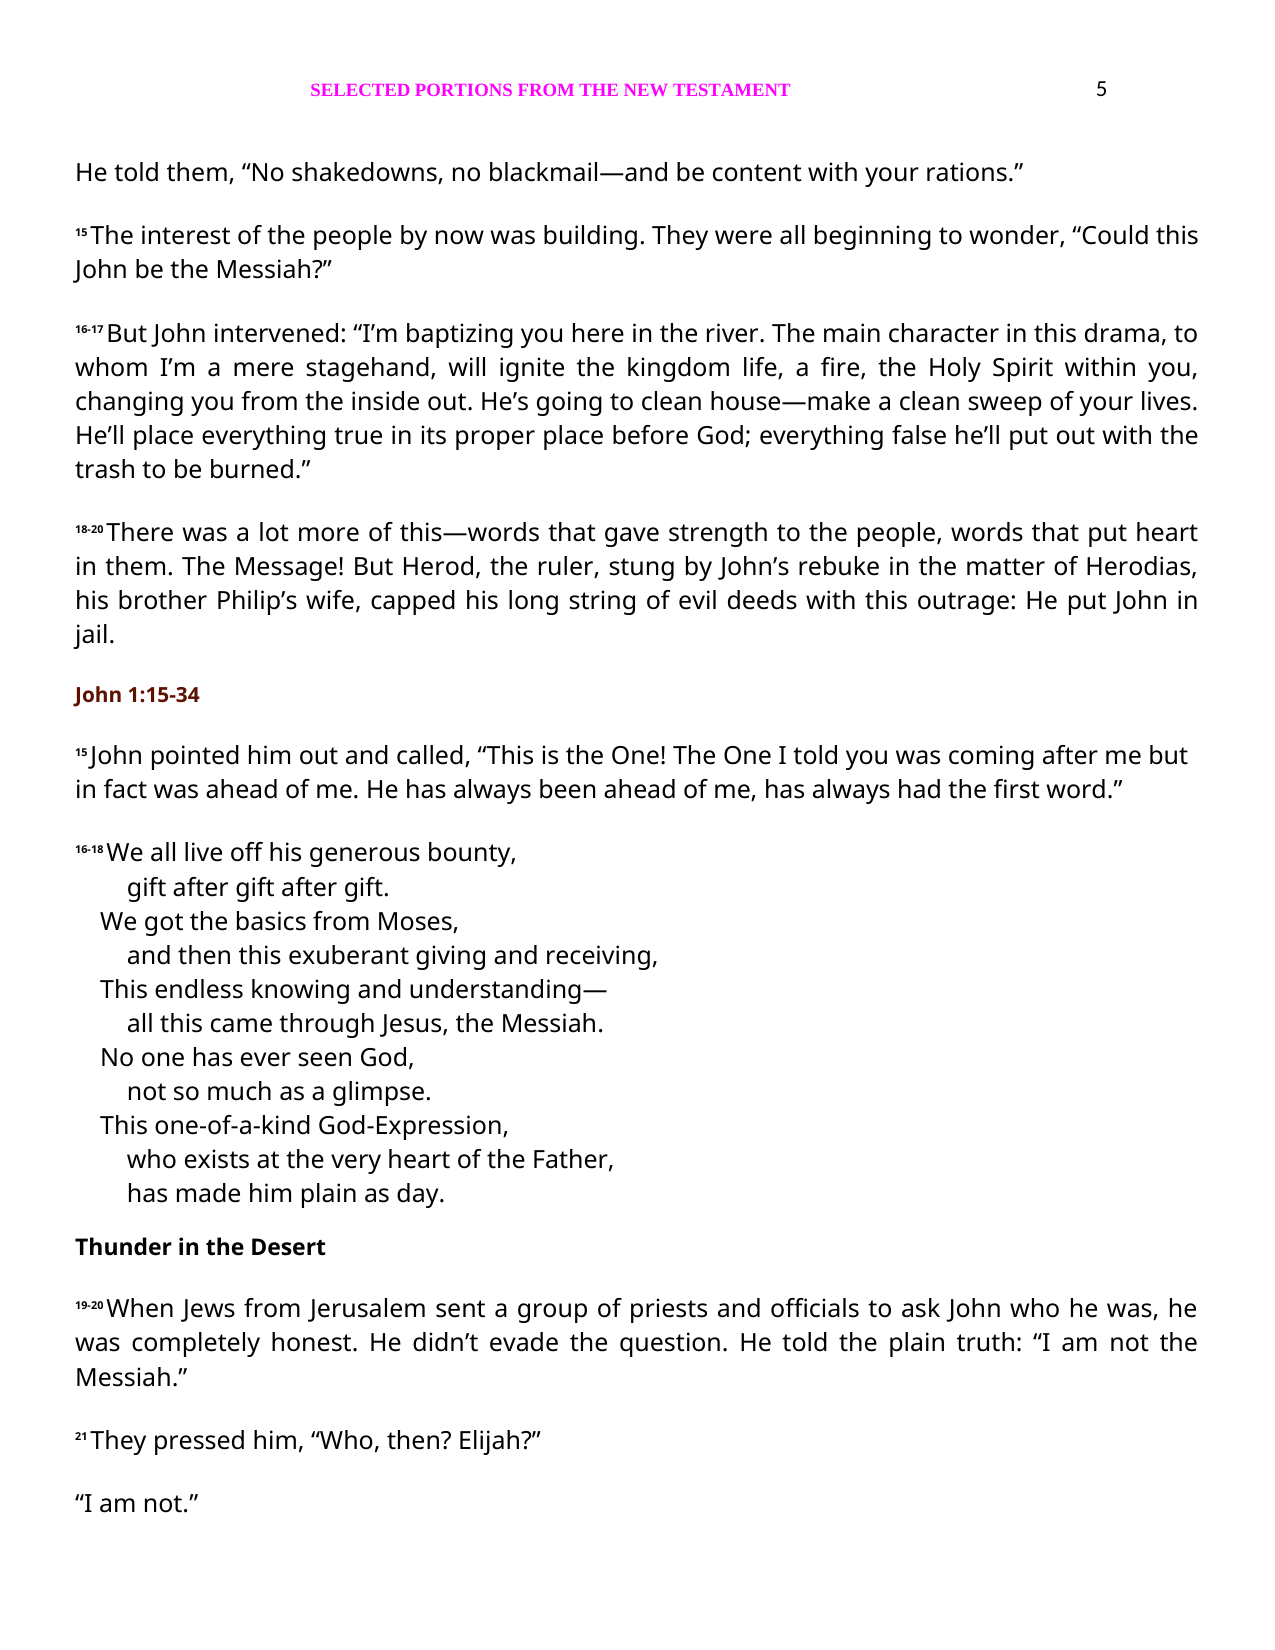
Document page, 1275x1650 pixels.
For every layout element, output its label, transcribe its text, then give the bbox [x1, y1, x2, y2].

text 16-18 We all live off his generous bounty, gift after gift after gift. We got the basics from Moses, and then this exuberant giving and receiving, This endless knowing and understanding— all this came through Jesus, the Messiah. No one has ever seen God, not so much as a glimpse. This one-of-a-kind God-Expression, who exists at the very heart of the Father, has made him plain as day. [75, 835, 1200, 1210]
text 18-20 There was a lot more of this—words that gave strength to the people, words that put heart in them. The Message! But Herod, the ruler, stung by John’s rebuke in the matter of Herodias, his brother Philip’s wife, capped his long string of evil deeds with this outrage: He put John in jail. [75, 515, 1200, 651]
text 19-20 When Jews from Jerusalem sent a group of priests and officials to ask John who he was, he was completely honest. He didn’t evade the question. He told the plain truth: “I am not the Messiah.” [75, 1291, 1200, 1393]
text Thunder in the Desert [75, 1231, 1200, 1262]
text John 1:15-34 [75, 680, 1200, 709]
text “I am not.” [75, 1486, 1200, 1520]
text 15 John pointed him out and called, “This is the One! The One I told you was coming after me but in fact was ahead of me. He has always been ahead of me, has always had the first word.” [75, 738, 1200, 806]
text 21 They pressed him, “Who, then? Elijah?” [75, 1422, 1200, 1456]
text 16-17 But John intervened: “I’m baptizing you here in the river. The main character in this drama, to whom I’m a mere stagehand, will ignite the kingdom life, a fire, the Holy Spirit within you, changing you from the inside out. He’s going to clean house—make a clean sweep of your lives. He’ll place everything true in its proper place before God; everything false he’ll put out with the trash to be burned.” [75, 315, 1200, 486]
text 15 The interest of the people by now was building. They were all beginning to wonder, “Could this John be the Messiah?” [75, 218, 1200, 286]
text He told them, “No shakedowns, no blackmail—and be content with your rations.” [75, 155, 1200, 189]
